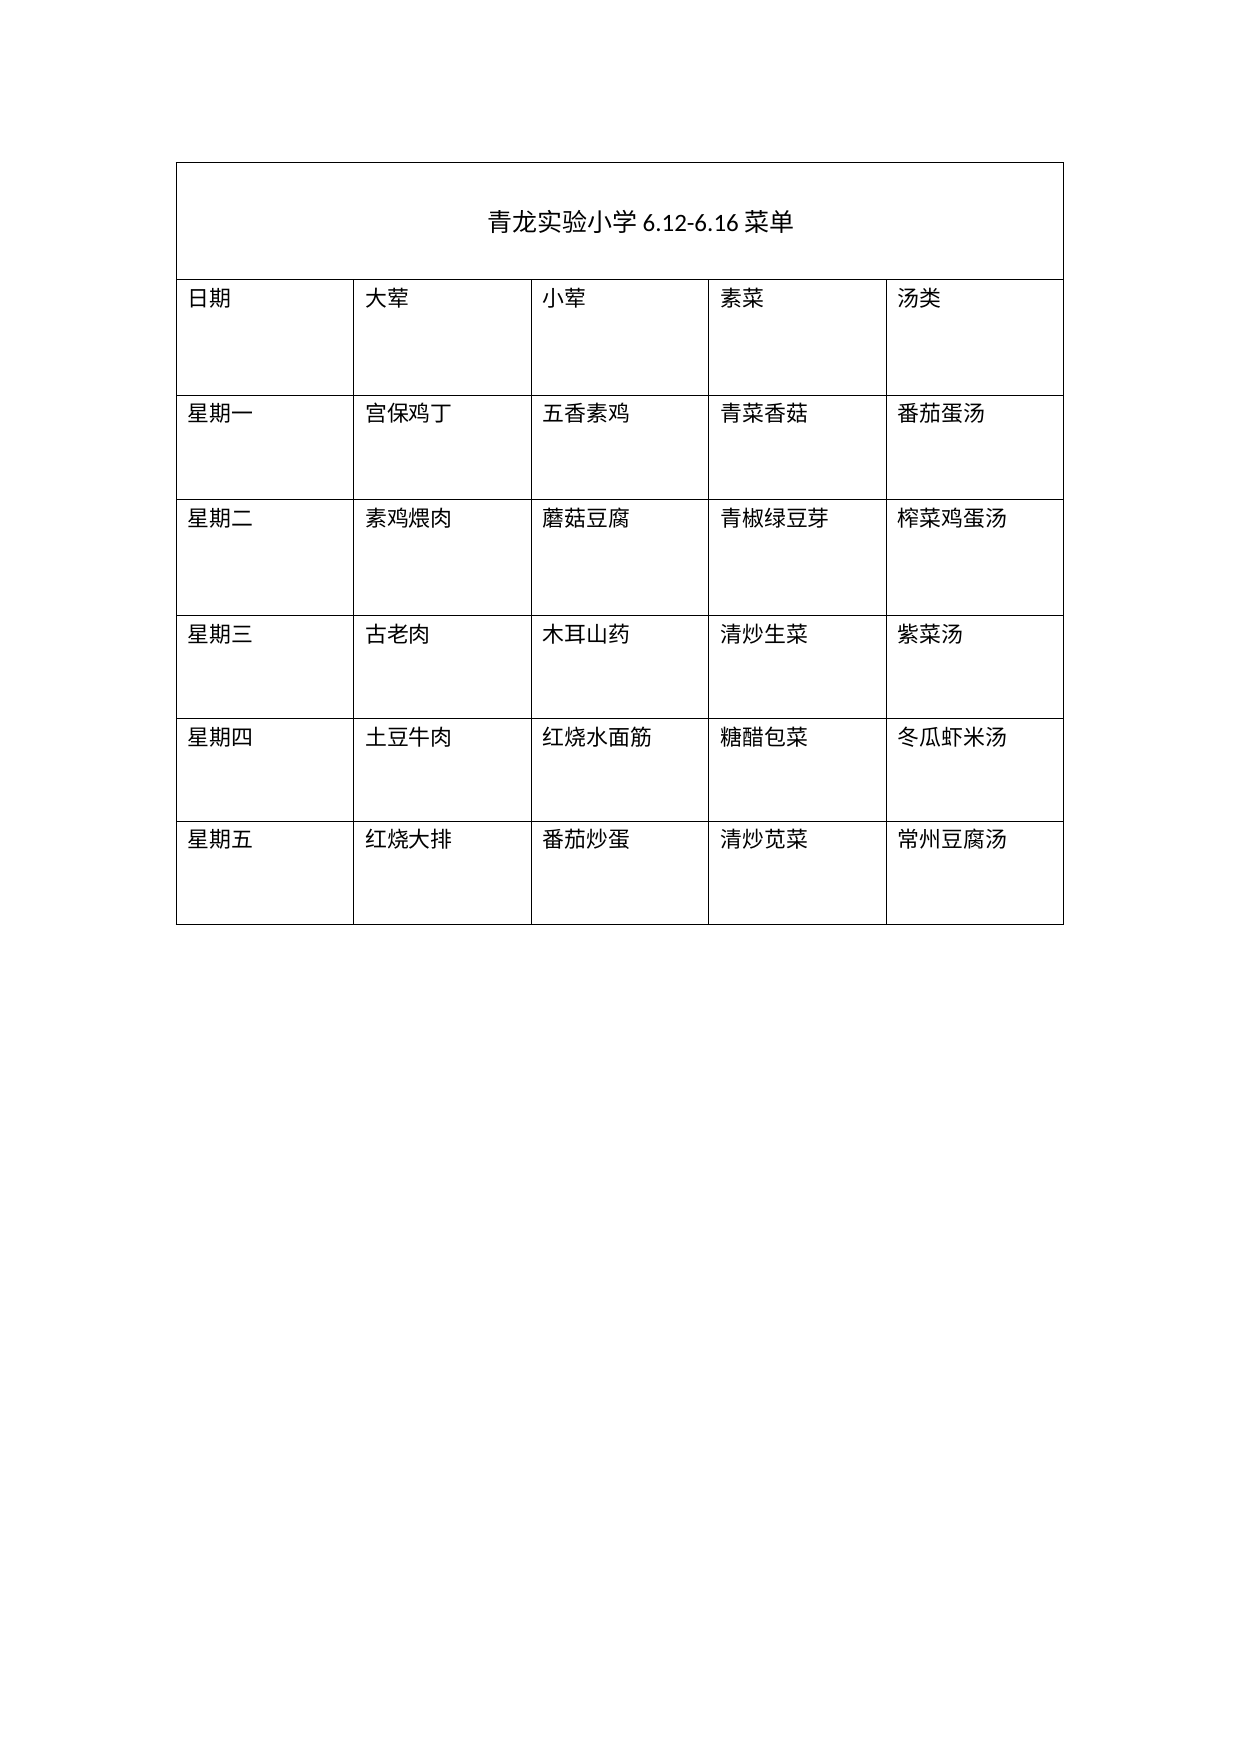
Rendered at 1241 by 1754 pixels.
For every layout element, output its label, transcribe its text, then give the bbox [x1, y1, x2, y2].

table_cell 大荤 [354, 280, 531, 395]
table_cell 星期四 [177, 719, 353, 821]
table_cell 汤类 [887, 280, 1063, 395]
table_cell 素菜 [709, 280, 886, 395]
table_cell 青椒绿豆芽 [709, 500, 886, 615]
table_cell 星期一 [177, 396, 353, 499]
table_cell 红烧水面筋 [532, 719, 708, 821]
table_cell 星期二 [177, 500, 353, 615]
table_cell 榨菜鸡蛋汤 [887, 500, 1063, 615]
table_cell 蘑菇豆腐 [532, 500, 708, 615]
table_cell 红烧大排 [354, 822, 531, 924]
table_cell 紫菜汤 [887, 616, 1063, 718]
table_cell 素鸡煨肉 [354, 500, 531, 615]
table_cell 常州豆腐汤 [887, 822, 1063, 924]
table_cell 清炒苋菜 [709, 822, 886, 924]
table_cell 土豆牛肉 [354, 719, 531, 821]
table_cell 宫保鸡丁 [354, 396, 531, 499]
table_cell 番茄炒蛋 [532, 822, 708, 924]
table_cell 糖醋包菜 [709, 719, 886, 821]
table_cell 清炒生菜 [709, 616, 886, 718]
table_cell 青菜香菇 [709, 396, 886, 499]
table_cell 小荤 [532, 280, 708, 395]
table_cell 冬瓜虾米汤 [887, 719, 1063, 821]
table_cell 星期五 [177, 822, 353, 924]
table_cell 木耳山药 [532, 616, 708, 718]
table_cell 古老肉 [354, 616, 531, 718]
table_cell 五香素鸡 [532, 396, 708, 499]
table_header 青龙实验小学6.12-6.16菜单 [177, 163, 1063, 279]
table_cell 星期三 [177, 616, 353, 718]
table_cell 日期 [177, 280, 353, 395]
table_cell 番茄蛋汤 [887, 396, 1063, 499]
